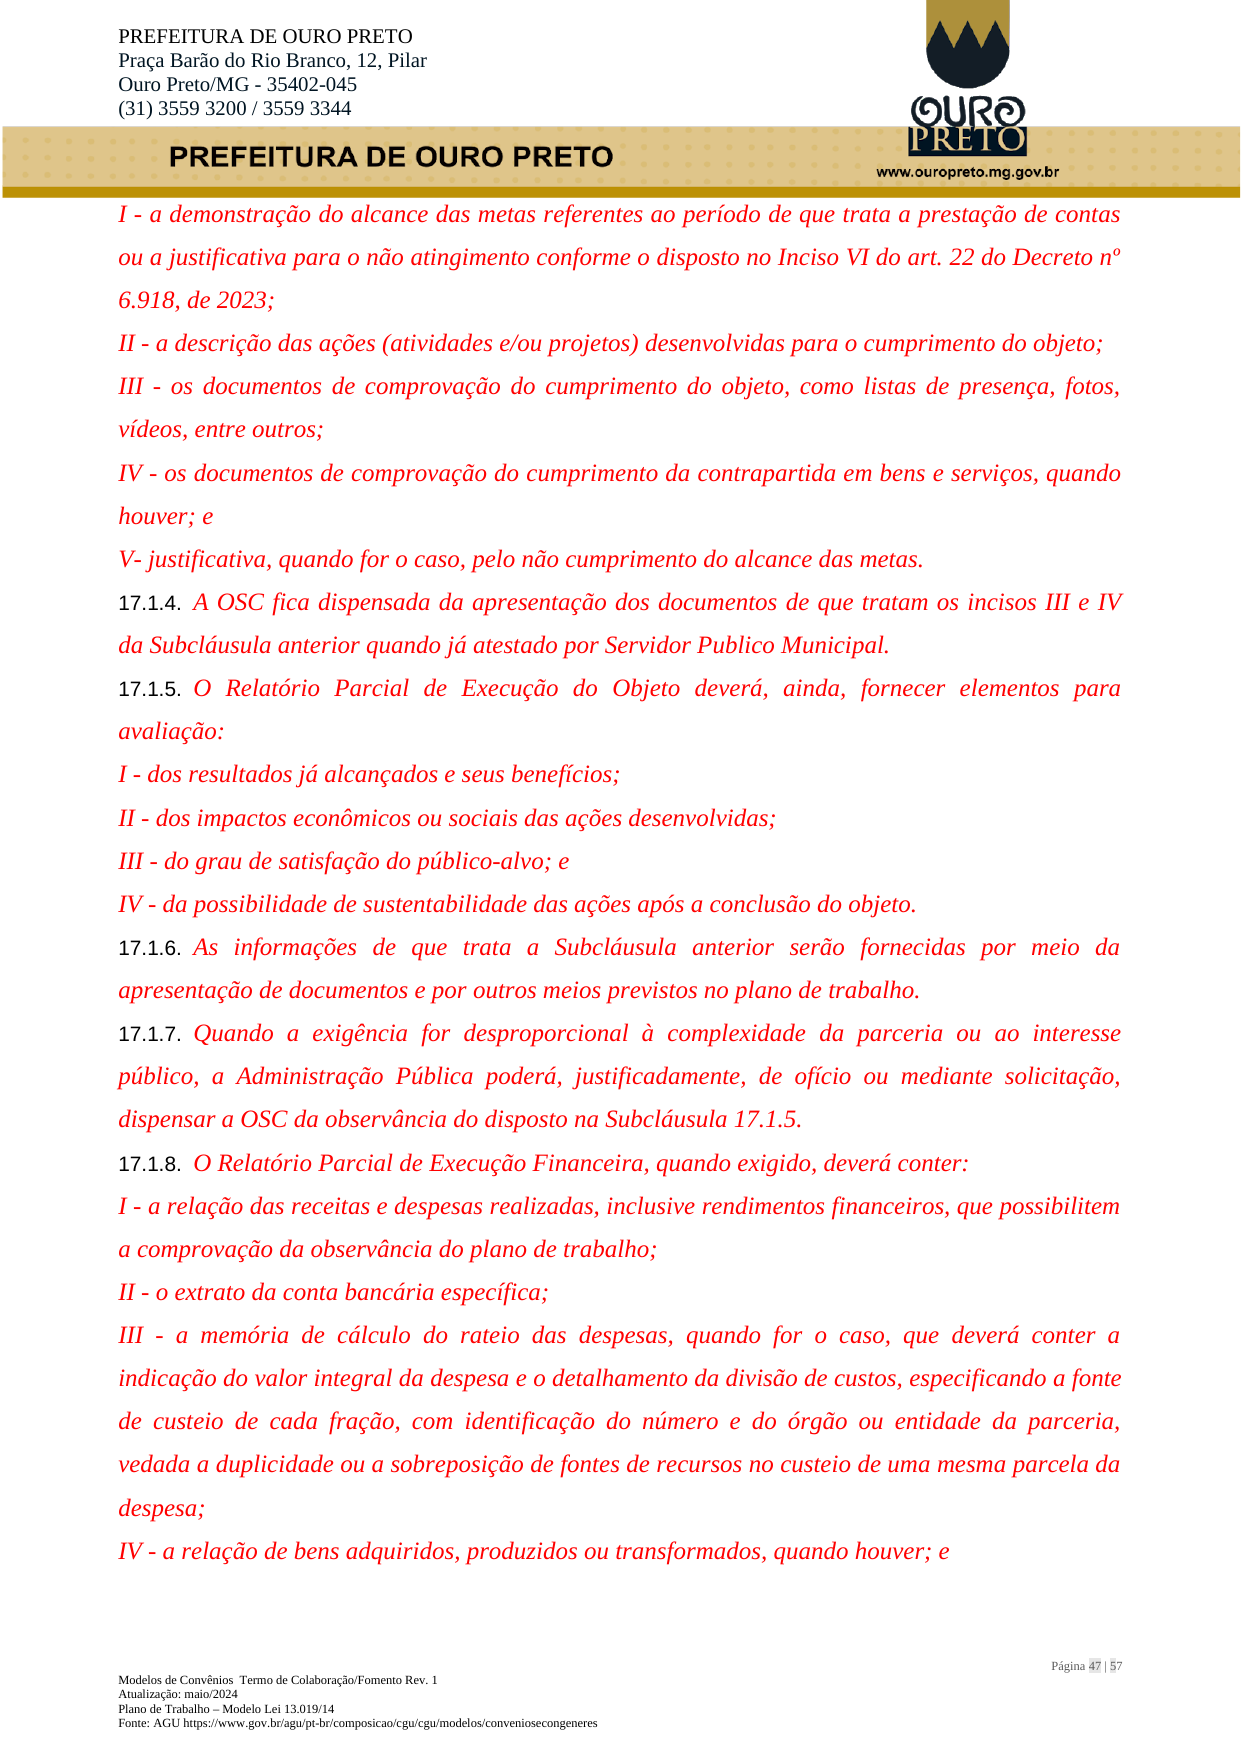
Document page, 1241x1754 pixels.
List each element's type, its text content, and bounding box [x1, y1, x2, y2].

list I - a demonstração do alcance das metas referentes ao período de que trata a prestação de contas ou a justificativa para o não atingimento conforme o disposto no Inciso VI do art. 22 do Decreto nº 6.918, de 2023; [118, 199, 1122, 314]
list II - o extrato da conta bancária específica; [118, 1277, 1122, 1306]
list I - a relação das receitas e despesas realizadas, inclusive rendimentos financeiros, que possibilitem a comprovação da observância do plano de trabalho; [118, 1191, 1122, 1263]
list Quando a exigência for desproporcional à complexidade da parceria ou ao interesse público, a Administração Pública poderá, justificadamente, de ofício ou mediante solicitação, dispensar a OSC da observância do disposto na Subcláusula 17.1.5. [118, 1018, 1122, 1133]
list IV - a relação de bens adquiridos, produzidos ou transformados, quando houver; e [118, 1536, 1122, 1564]
list III - a memória de cálculo do rateio das despesas, quando for o caso, que deverá conter a indicação do valor integral da despesa e o detalhamento da divisão de custos, especificando a fonte de custeio de cada fração, com identificação do número e do órgão ou entidade da parceria, vedada a duplicidade ou a sobreposição de fontes de recursos no custeio de uma mesma parcela da despesa; [118, 1320, 1122, 1521]
list IV - da possibilidade de sustentabilidade das ações após a conclusão do objeto. [118, 889, 1122, 918]
list O Relatório Parcial de Execução Financeira, quando exigido, deverá conter: [118, 1148, 1122, 1176]
picture [2, 0, 1241, 198]
list I - dos resultados já alcançados e seus benefícios; [118, 759, 1122, 788]
list II - a descrição das ações (atividades e/ou projetos) desenvolvidas para o cumprimento do objeto; [118, 328, 1122, 357]
list IV - os documentos de comprovação do cumprimento da contrapartida em bens e serviços, quando houver; e [118, 458, 1122, 529]
list III - os documentos de comprovação do cumprimento do objeto, como listas de presença, fotos, vídeos, entre outros; [118, 371, 1122, 443]
list II - dos impactos econômicos ou sociais das ações desenvolvidas; [118, 803, 1122, 831]
list V- justificativa, quando for o caso, pelo não cumprimento do alcance das metas. [118, 544, 1122, 573]
list A OSC fica dispensada da apresentação dos documentos de que tratam os incisos III e IV da Subcláusula anterior quando já atestado por Servidor Publico Municipal. [118, 587, 1122, 659]
list As informações de que trata a Subcláusula anterior serão fornecidas por meio da apresentação de documentos e por outros meios previstos no plano de trabalho. [118, 932, 1122, 1004]
list III - do grau de satisfação do público-alvo; e [118, 846, 1122, 874]
list O Relatório Parcial de Execução do Objeto deverá, ainda, fornecer elementos para avaliação: [118, 673, 1122, 745]
